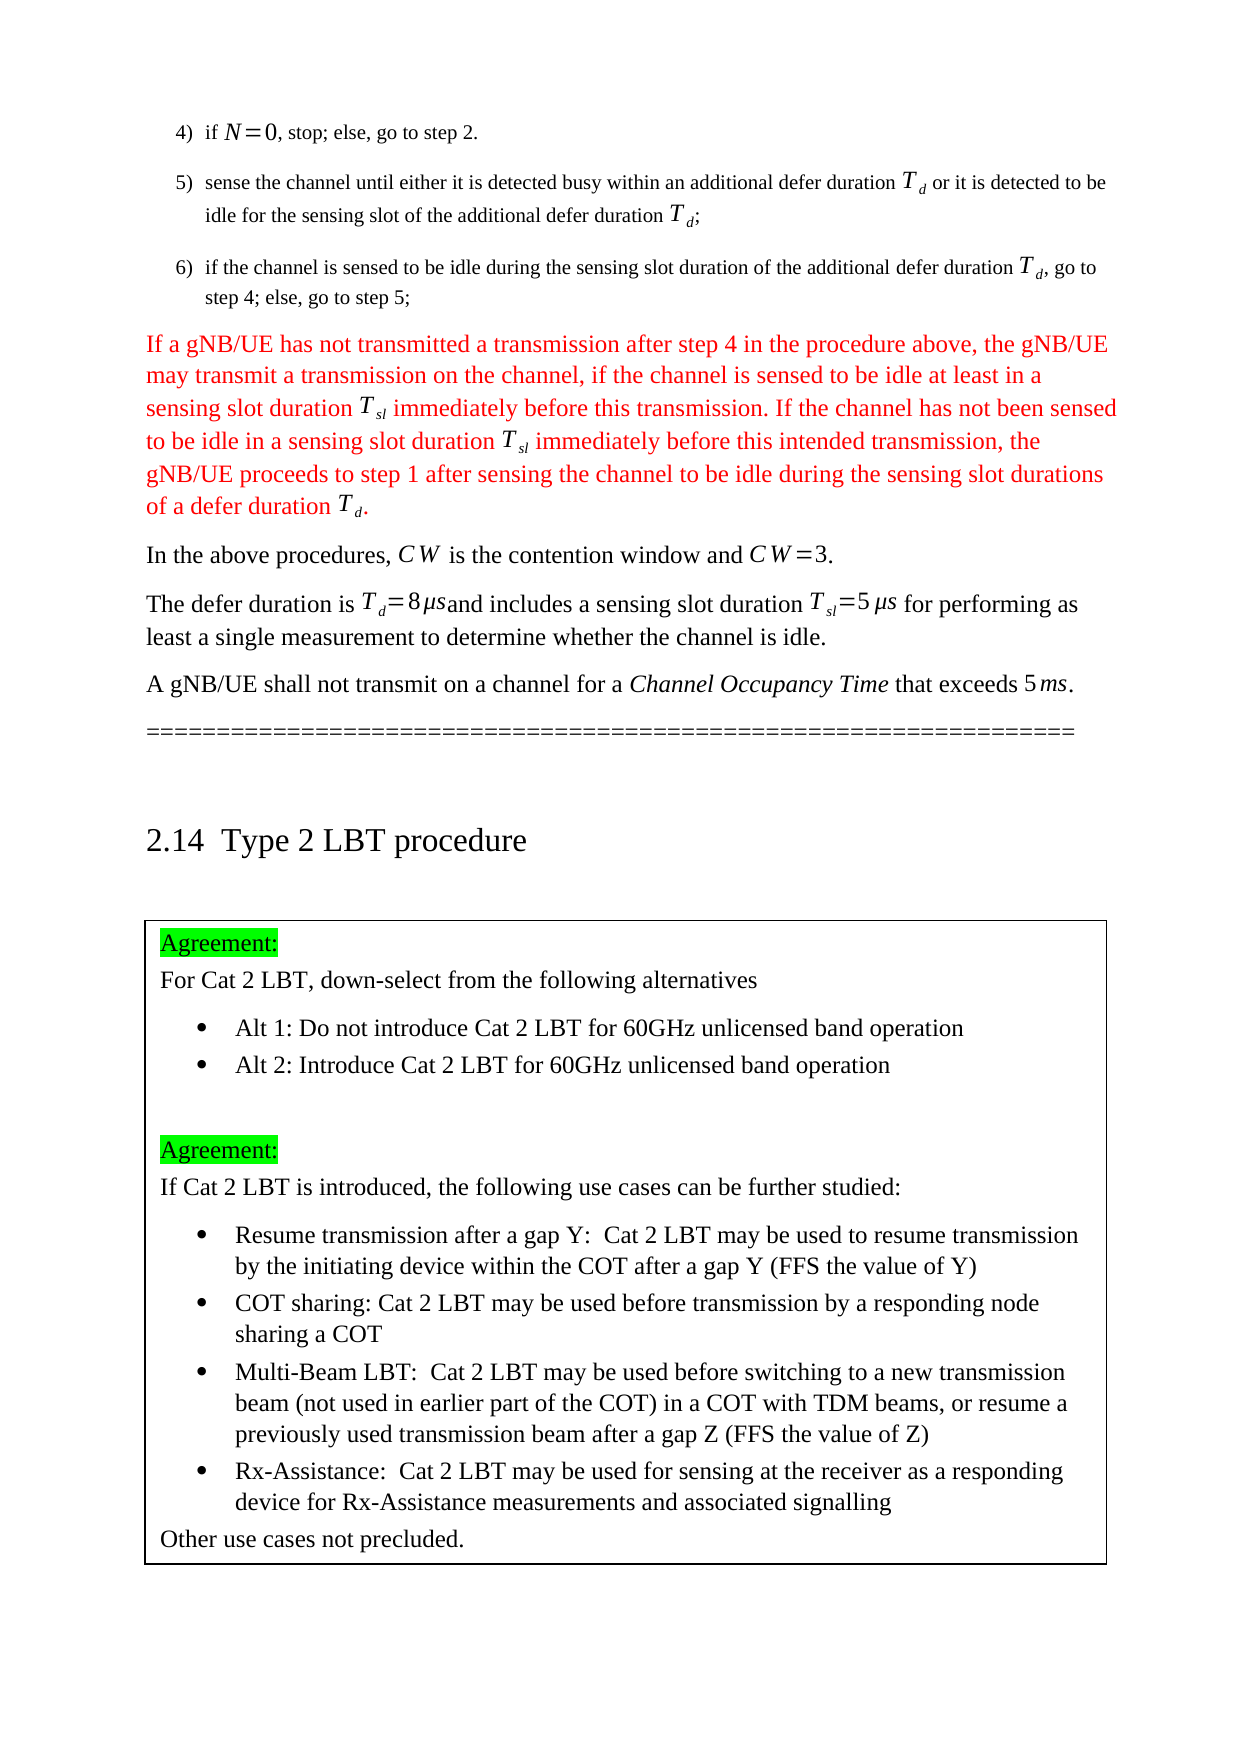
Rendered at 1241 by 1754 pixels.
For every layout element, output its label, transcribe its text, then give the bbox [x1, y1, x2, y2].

text If a gNB/UE has not transmitted a transmission after step 4 in the procedure above, the gNB/UE may transmit a transmission on the channel, if the channel is sensed to be idle at least in a sensing slot duration immediately before this transmission. If the channel has not been sensed to be idle in a sensing slot duration immediately before this intended transmission, the gNB/UE proceeds to step 1 after sensing the channel to be idle during the sensing slot durations of a defer duration . [146, 329, 1122, 521]
text 5) sense the channel until either it is detected busy within an additional defer duration or it is detected to be idle for the sensing slot of the additional defer duration ; [175, 166, 1122, 231]
text ================================================================== [146, 717, 1122, 746]
text 4) if , stop; else, go to step 2. [175, 118, 1122, 146]
text A gNB/UE shall not transmit on a channel for a Channel Occupancy Time that exceeds . [146, 669, 1122, 698]
text 6) if the channel is sensed to be idle during the sensing slot duration of the additional defer duration , go to step 4; else, go to step 5; [175, 252, 1122, 309]
text In the above procedures, is the contention window and . [146, 540, 1122, 569]
text The defer duration is and includes a sensing slot duration for performing as least a single measurement to determine whether the channel is idle. [146, 588, 1122, 650]
subtitle Type 2 LBT procedure [146, 821, 1122, 859]
